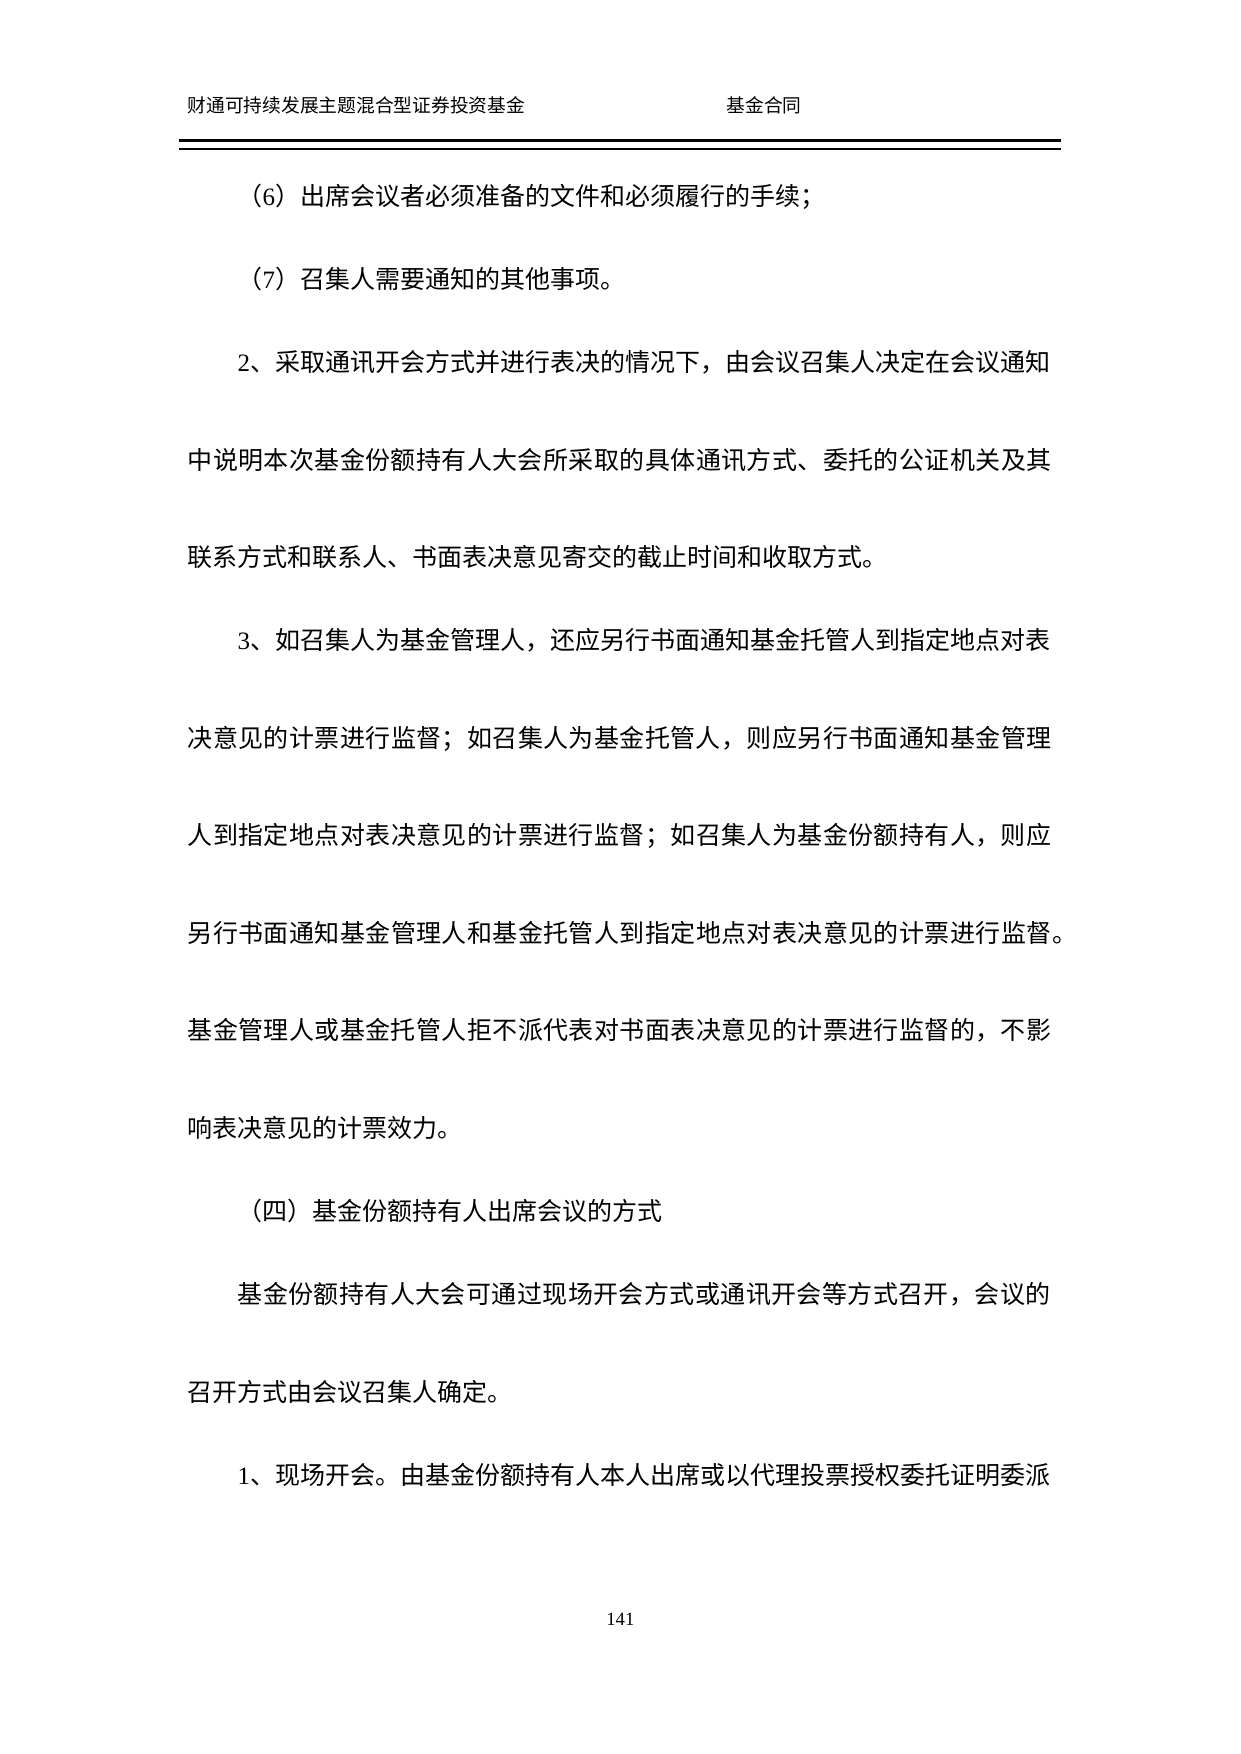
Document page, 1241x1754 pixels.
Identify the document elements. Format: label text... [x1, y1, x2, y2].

text （7）召集人需要通知的其他事项。 [187, 245, 1053, 310]
text （四）基金份额持有人出席会议的方式 [187, 1177, 1053, 1242]
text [187, 1441, 1053, 1506]
text （6）出席会议者必须准备的文件和必须履行的手续； [187, 162, 1053, 227]
text 2、采取通讯开会方式并进行表决的情况下，由会议召集人决定在会议通知中说明本次基金份额持有人大会所采取的具体通讯方式、委托的公证机关及其联系方式和联系人、书面表决意见寄交的截止时间和收取方式。 [187, 328, 1053, 588]
text 3、如召集人为基金管理人，还应另行书面通知基金托管人到指定地点对表决意见的计票进行监督；如召集人为基金托管人，则应另行书面通知基金管理人到指定地点对表决意见的计票进行监督；如召集人为基金份额持有人，则应另行书面通知基金管理人和基金托管人到指定地点对表决意见的计票进行监督。基金管理人或基金托管人拒不派代表对书面表决意见的计票进行监督的，不影响表决意见的计票效力。 [187, 606, 1053, 1159]
text 基金份额持有人大会可通过现场开会方式或通讯开会等方式召开，会议的召开方式由会议召集人确定。 [187, 1260, 1053, 1423]
